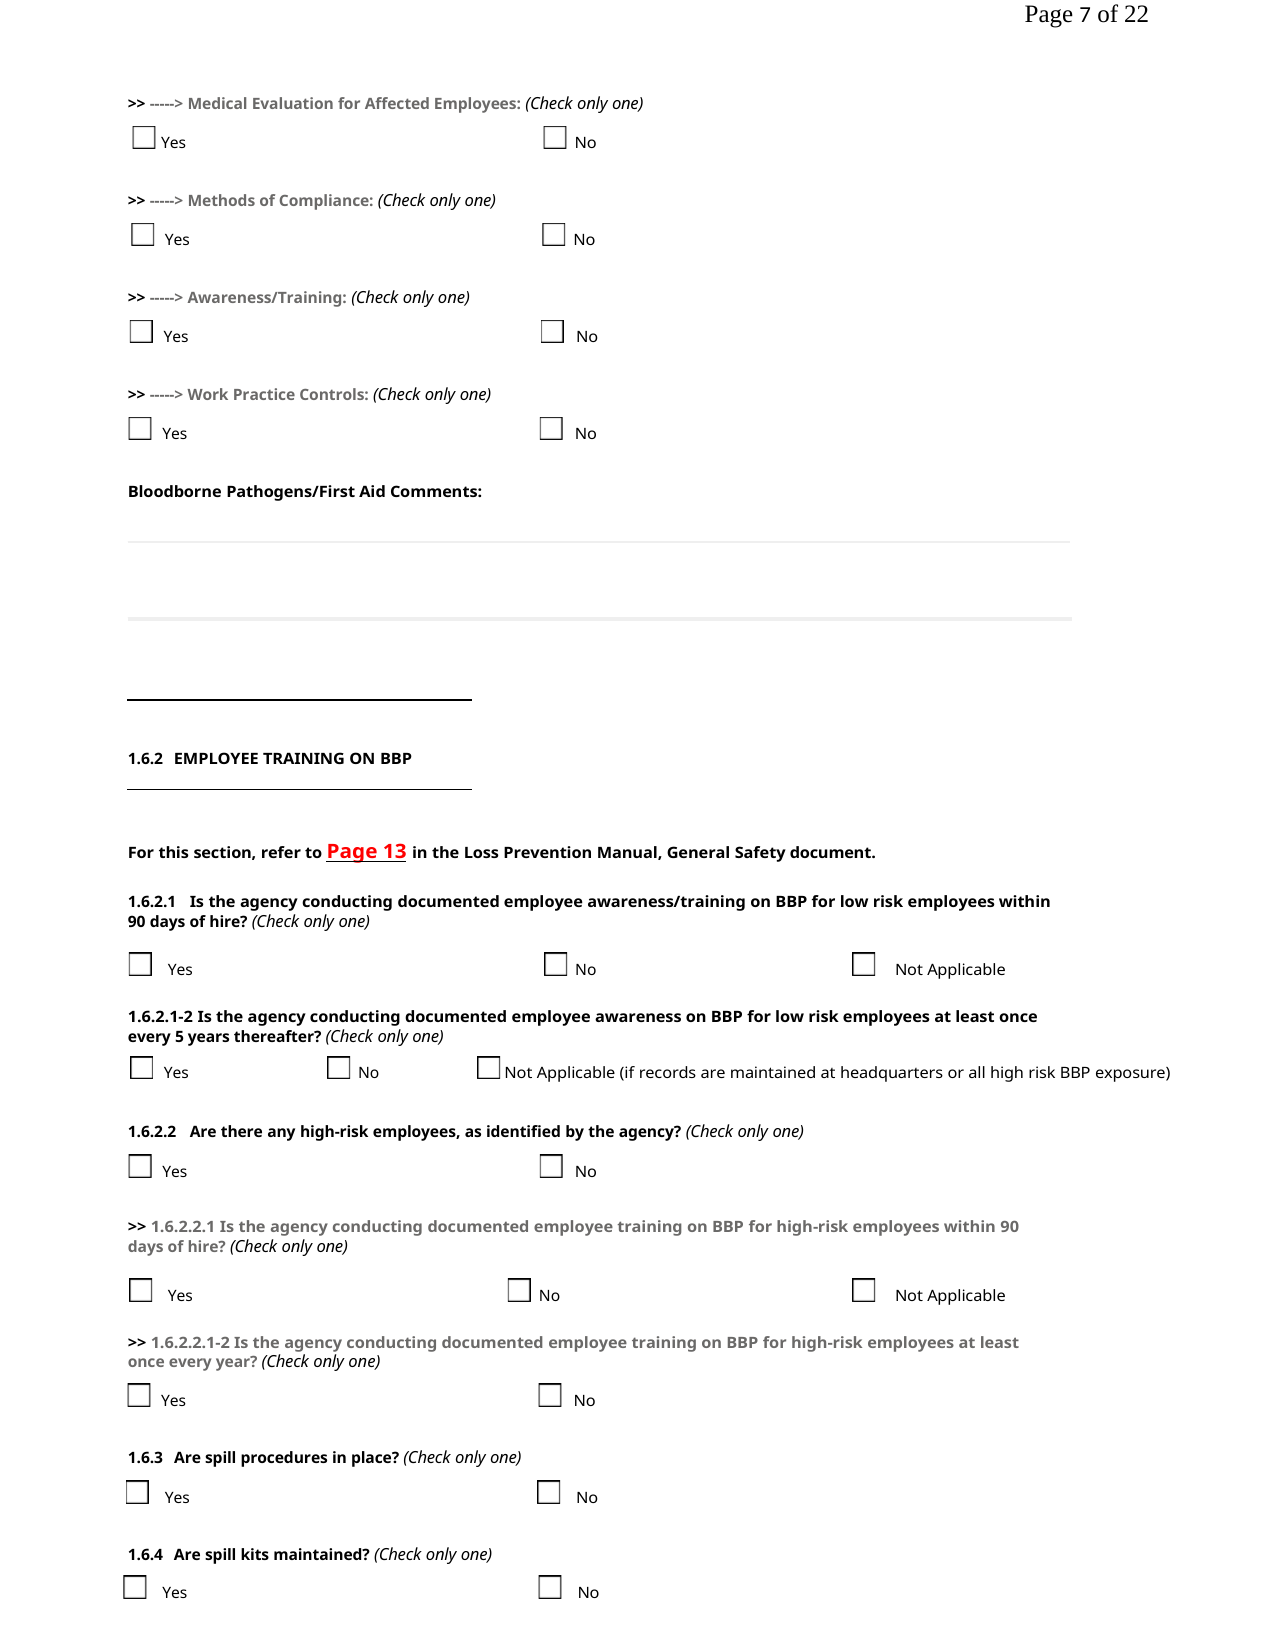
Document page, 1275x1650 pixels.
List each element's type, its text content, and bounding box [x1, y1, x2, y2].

picture [544, 952, 568, 976]
text Yes No Not Applicable [129, 953, 1173, 981]
text Yes No Not Applicable [129, 1278, 1173, 1306]
text >> -----> Methods of Compliance: (Check only one) [128, 189, 1173, 212]
picture [129, 1278, 153, 1302]
picture [539, 1154, 563, 1178]
text Yes No [123, 1576, 1173, 1604]
picture [541, 320, 564, 343]
picture [129, 320, 153, 343]
picture [123, 1575, 147, 1599]
list Are there any high-risk employees, as identified by the agency? (Check only one) [128, 1119, 1173, 1142]
text Yes No [132, 126, 1173, 154]
text For this section, refer to Page 13 in the Loss Prevention Manual, General Safety document. [128, 838, 1173, 864]
text Yes No Not Applicable (if records are maintained at headquarters or all high risk BBP exposure) [130, 1056, 1173, 1084]
picture [327, 1056, 350, 1079]
list Is the agency conducting documented employee awareness/training on BBP for low risk employees within 90 days of hire? (Check only one) [128, 892, 1061, 931]
text Yes No [129, 1154, 1173, 1182]
text Bloodborne Pathogens/First Aid Comments: [128, 481, 1173, 502]
list Are spill kits maintained? (Check only one) [128, 1542, 1173, 1565]
picture [130, 1056, 153, 1079]
picture [539, 417, 563, 440]
text Yes No [128, 417, 1173, 445]
text >> 1.6.2.2.1-2 Is the agency conducting documented employee training on BBP for high-risk employees at least once every year? (Check only one) [128, 1333, 1048, 1372]
picture [852, 1278, 876, 1302]
picture [128, 952, 152, 976]
picture [543, 126, 567, 149]
picture [128, 417, 152, 440]
text >> -----> Work Practice Controls: (Check only one) [128, 383, 1173, 405]
picture [537, 1480, 561, 1504]
picture [538, 1383, 562, 1407]
text Yes No [131, 223, 1173, 251]
picture [131, 223, 155, 246]
text Yes No [126, 1480, 1173, 1508]
picture [128, 1154, 152, 1178]
list EMPLOYEE TRAINING ON BBP [128, 747, 1173, 769]
text >> -----> Awareness/Training: (Check only one) [128, 286, 1173, 308]
picture [132, 126, 156, 149]
picture [507, 1278, 531, 1302]
text 1.6.2.1-2 Is the agency conducting documented employee awareness on BBP for low risk employees at least once every 5 years thereafter? (Check only one) [128, 1007, 1048, 1047]
text >> 1.6.2.2.1 Is the agency conducting documented employee training on BBP for high-risk employees within 90 days of hire? (Check only one) [128, 1217, 1048, 1257]
text Yes No [127, 1384, 1173, 1412]
text >> -----> Medical Evaluation for Affected Employees: (Check only one) [128, 92, 1173, 115]
picture [127, 1383, 151, 1407]
list Are spill procedures in place? (Check only one) [128, 1445, 1173, 1468]
picture [126, 1480, 149, 1504]
picture [477, 1056, 501, 1079]
text Yes No [130, 320, 1173, 348]
picture [538, 1575, 562, 1599]
picture [542, 223, 566, 246]
picture [852, 952, 876, 976]
